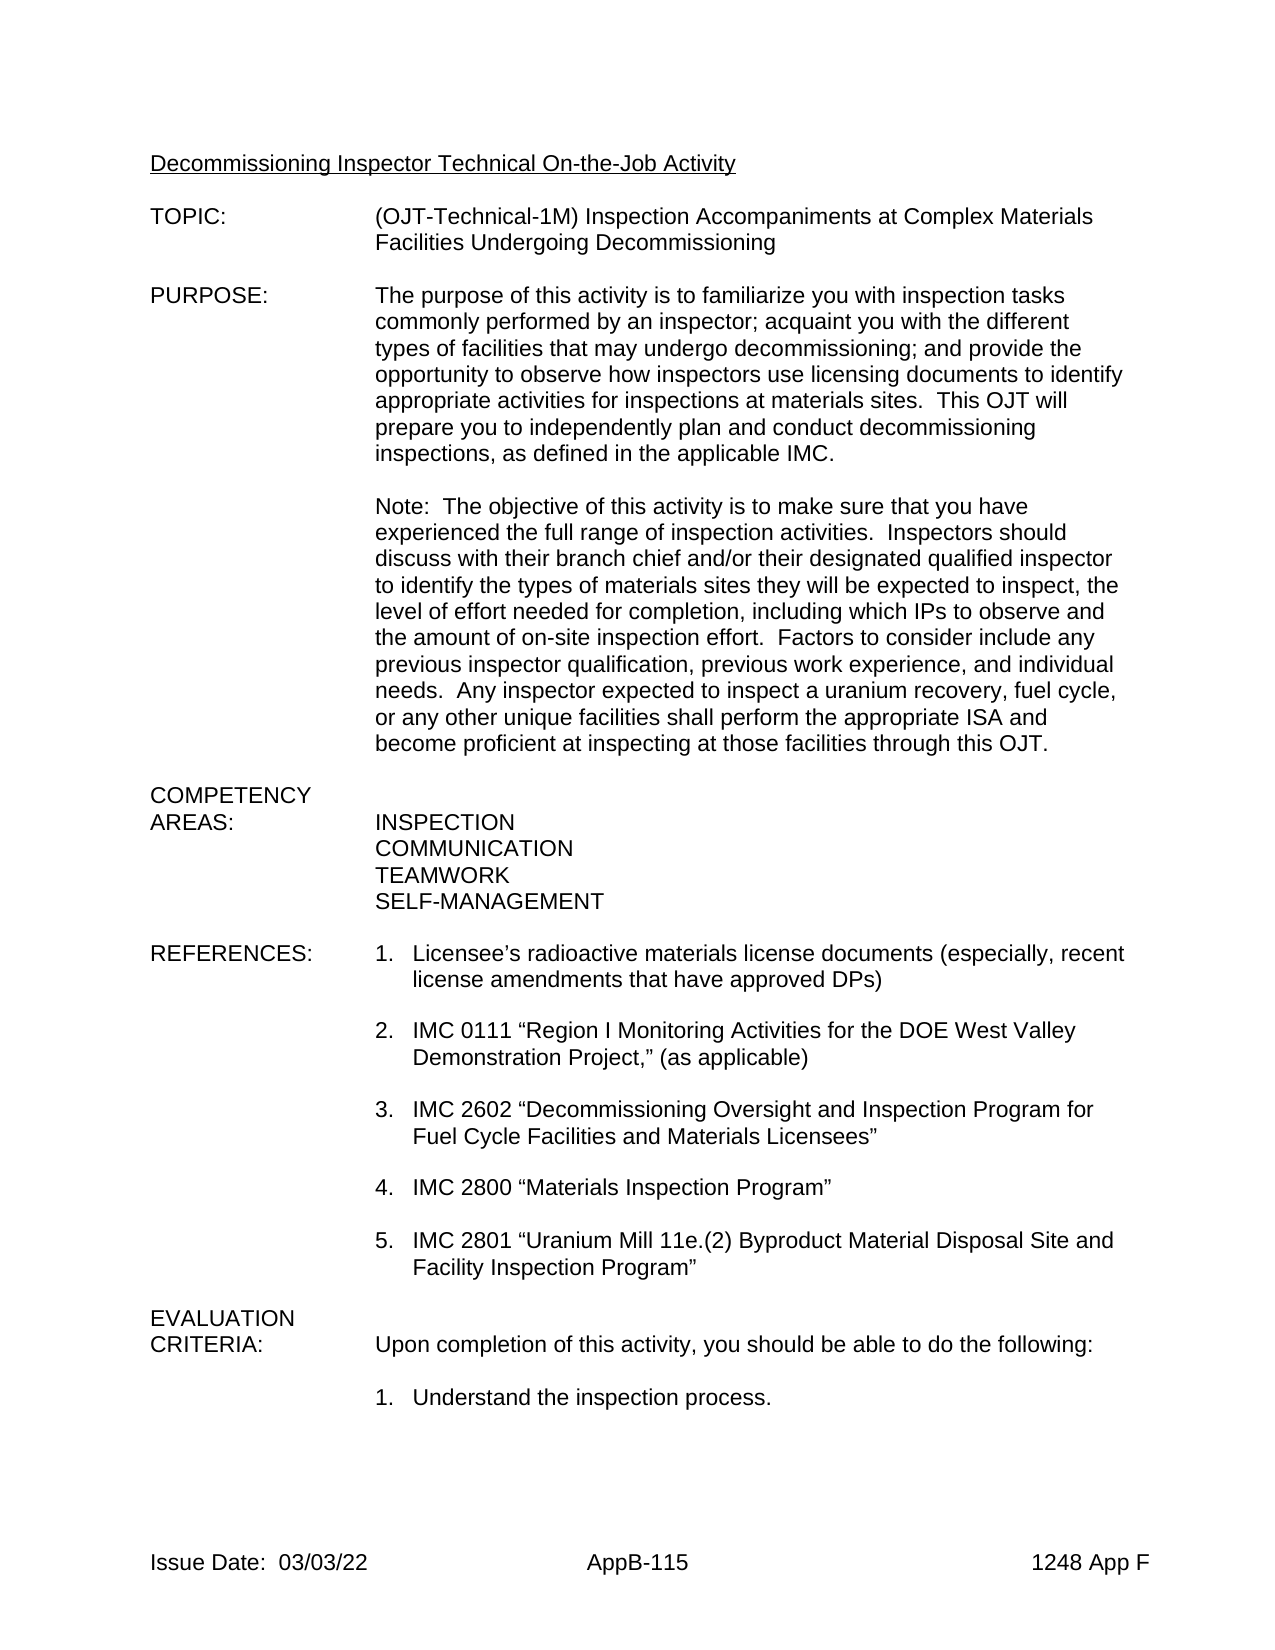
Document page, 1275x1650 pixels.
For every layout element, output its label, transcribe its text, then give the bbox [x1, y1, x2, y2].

text PURPOSE: The purpose of this activity is to familiarize you with inspection tasks commonly performed by an inspector; acquaint you with the different types of facilities that may undergo decommissioning; and provide the opportunity to observe how inspectors use licensing documents to identify appropriate activities for inspections at materials sites. This OJT will prepare you to independently plan and conduct decommissioning inspections, as defined in the applicable IMC. [150, 282, 1125, 466]
text Note: The objective of this activity is to make sure that you have experienced the full range of inspection activities. Inspectors should discuss with their branch chief and/or their designated qualified inspector to identify the types of materials sites they will be expected to inspect, the level of effort needed for completion, including which IPs to observe and the amount of on-site inspection effort. Factors to consider include any previous inspector qualification, previous work experience, and individual needs. Any inspector expected to inspect a uranium recovery, fuel cycle, or any other unique facilities shall perform the appropriate ISA and become proficient at inspecting at those facilities through this OJT. [150, 493, 1125, 756]
text TEAMWORK [150, 862, 1125, 888]
text COMPETENCY [150, 782, 1125, 809]
list IMC 2800 “Materials Inspection Program” [375, 1174, 1125, 1201]
list IMC 2801 “Uranium Mill 11e.(2) Byproduct Material Disposal Site and Facility Inspection Program” [375, 1227, 1125, 1280]
list IMC 0111 “Region I Monitoring Activities for the DOE West Valley Demonstration Project,” (as applicable) [375, 1017, 1125, 1070]
text CRITERIA: Upon completion of this activity, you should be able to do the following: [150, 1331, 1125, 1358]
text REFERENCES: 1. Licensee’s radioactive materials license documents (especially, recent license amendments that have approved DPs) [150, 939, 1125, 992]
list IMC 2602 “Decommissioning Oversight and Inspection Program for Fuel Cycle Facilities and Materials Licensees” [375, 1096, 1125, 1149]
text EVALUATION [150, 1305, 1125, 1331]
text COMMUNICATION [150, 835, 1125, 862]
text Decommissioning Inspector Technical On-the-Job Activity [150, 150, 1125, 176]
text AREAS: INSPECTION [150, 809, 1125, 835]
text TOPIC: (OJT-Technical-1M) Inspection Accompaniments at Complex Materials Facilities Undergoing Decommissioning [150, 203, 1125, 255]
list Understand the inspection process. [375, 1384, 1125, 1410]
text SELF-MANAGEMENT [150, 888, 1125, 914]
